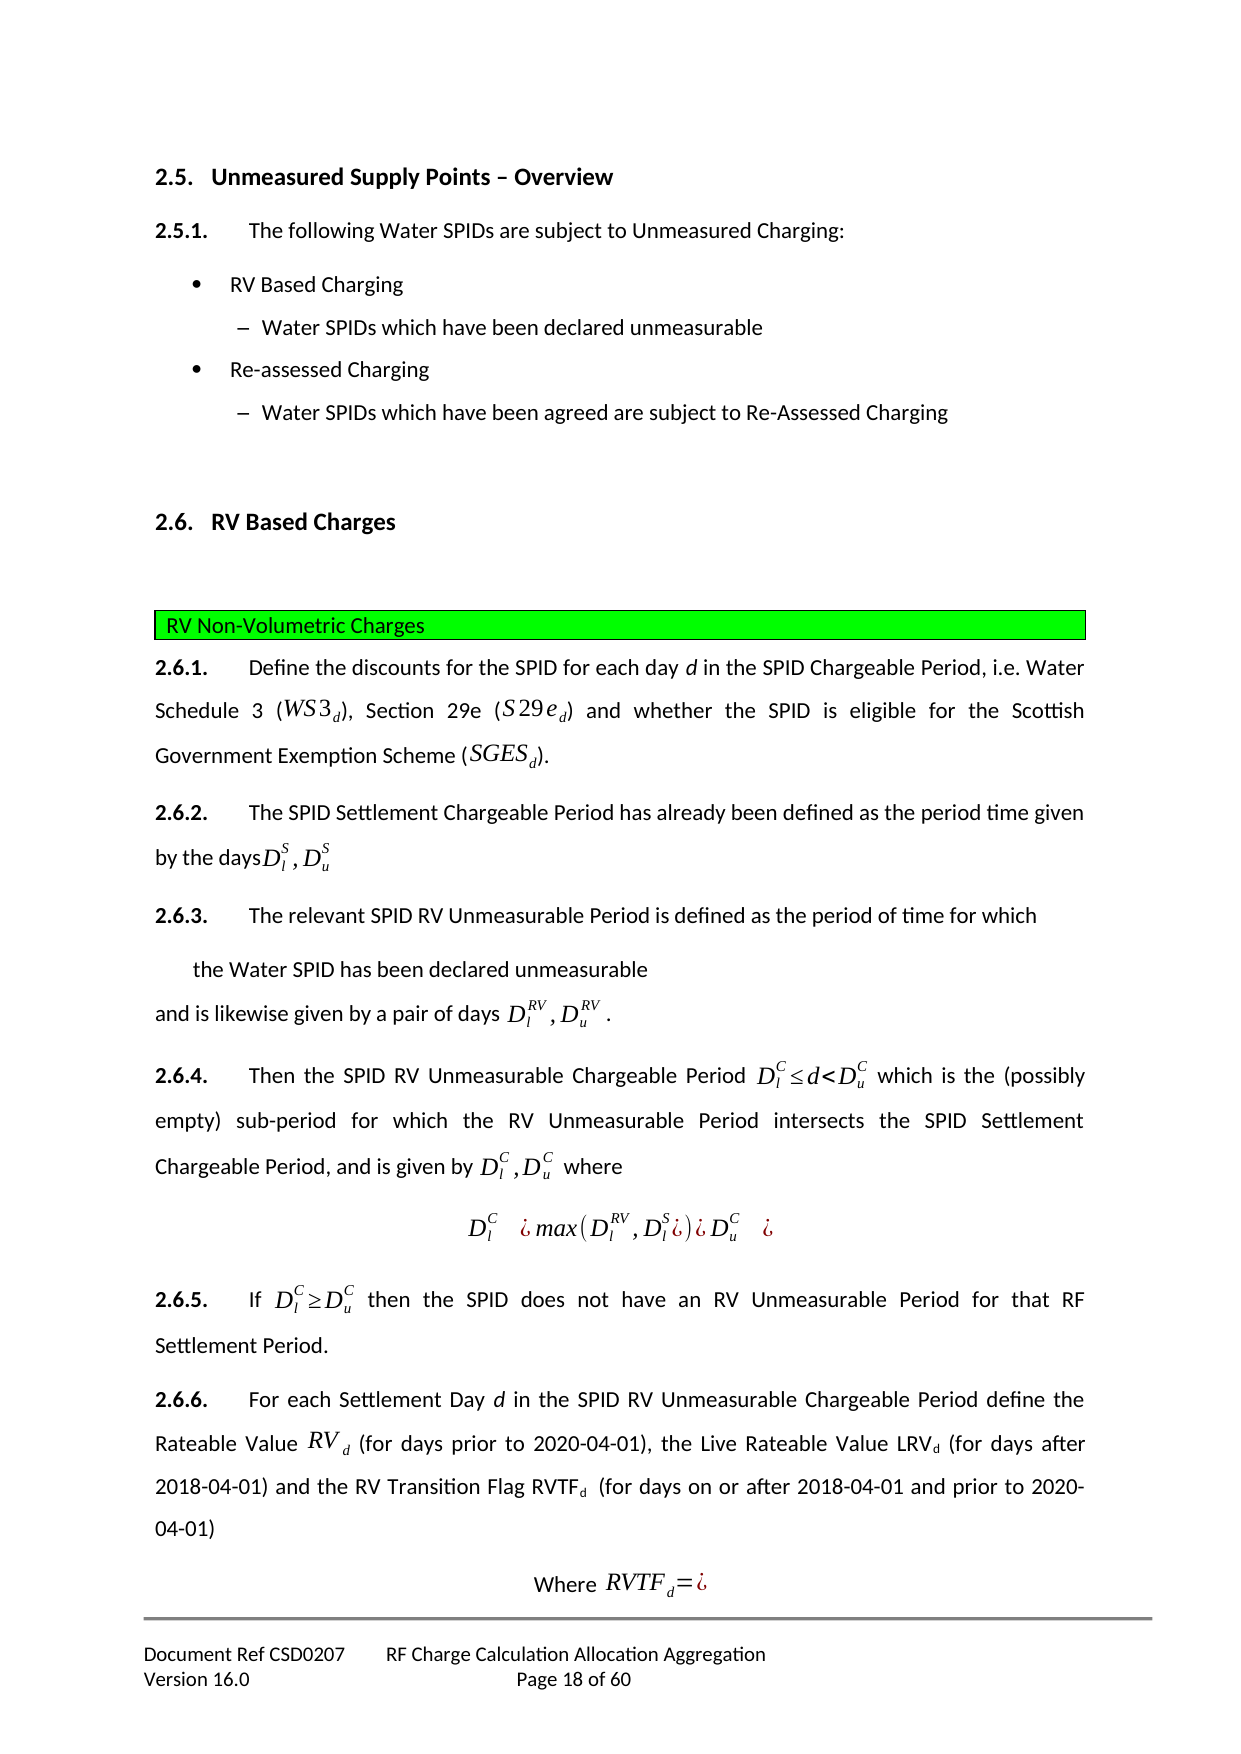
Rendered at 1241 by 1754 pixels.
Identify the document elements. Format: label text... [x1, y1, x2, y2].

list The SPID Settlement Chargeable Period has already been defined as the period time given by the days [155, 798, 1086, 875]
list The relevant SPID RV Unmeasurable Period is defined as the period of time for which [155, 901, 1086, 929]
list Water SPIDs which have been agreed are subject to Re-Assessed Charging [237, 395, 1097, 427]
list Water SPIDs which have been declared unmeasurable [237, 311, 1097, 342]
list Define the discounts for the SPID for each day d in the SPID Chargeable Period, i.e. Water Schedule 3 (), Section 29e () and whether the SPID is eligible for the Scottish Government Exemption Scheme (). [155, 653, 1086, 771]
text the Water SPID has been declared unmeasurable [193, 956, 1085, 984]
text Where [155, 1569, 1086, 1600]
subtitle Unmeasured Supply Points – Overview [155, 161, 1097, 191]
table_header RV Non-Volumetric Charges [156, 611, 1085, 639]
text and is likewise given by a pair of days . [155, 996, 1086, 1031]
list The following Water SPIDs are subject to Unmeasured Charging: [155, 216, 1086, 244]
subtitle RV Based Charges [155, 506, 1097, 537]
list For each Settlement Day d in the SPID RV Unmeasurable Chargeable Period define the Rateable Value (for days prior to 2020-04-01), the Live Rateable Value LRVd (for days after 2018-04-01) and the RV Transition Flag RVTFd (for days on or after 2018-04-01 and prior to 2020-04-01) [155, 1385, 1086, 1542]
list Then the SPID RV Unmeasurable Chargeable Period which is the (possibly empty) sub-period for which the RV Unmeasurable Period intersects the SPID Settlement Chargeable Period, and is given by where [155, 1057, 1086, 1183]
list Re-assessed Charging [193, 355, 1085, 383]
list RV Based Charging [193, 271, 1085, 299]
list If then the SPID does not have an RV Unmeasurable Period for that RF Settlement Period. [155, 1282, 1086, 1359]
